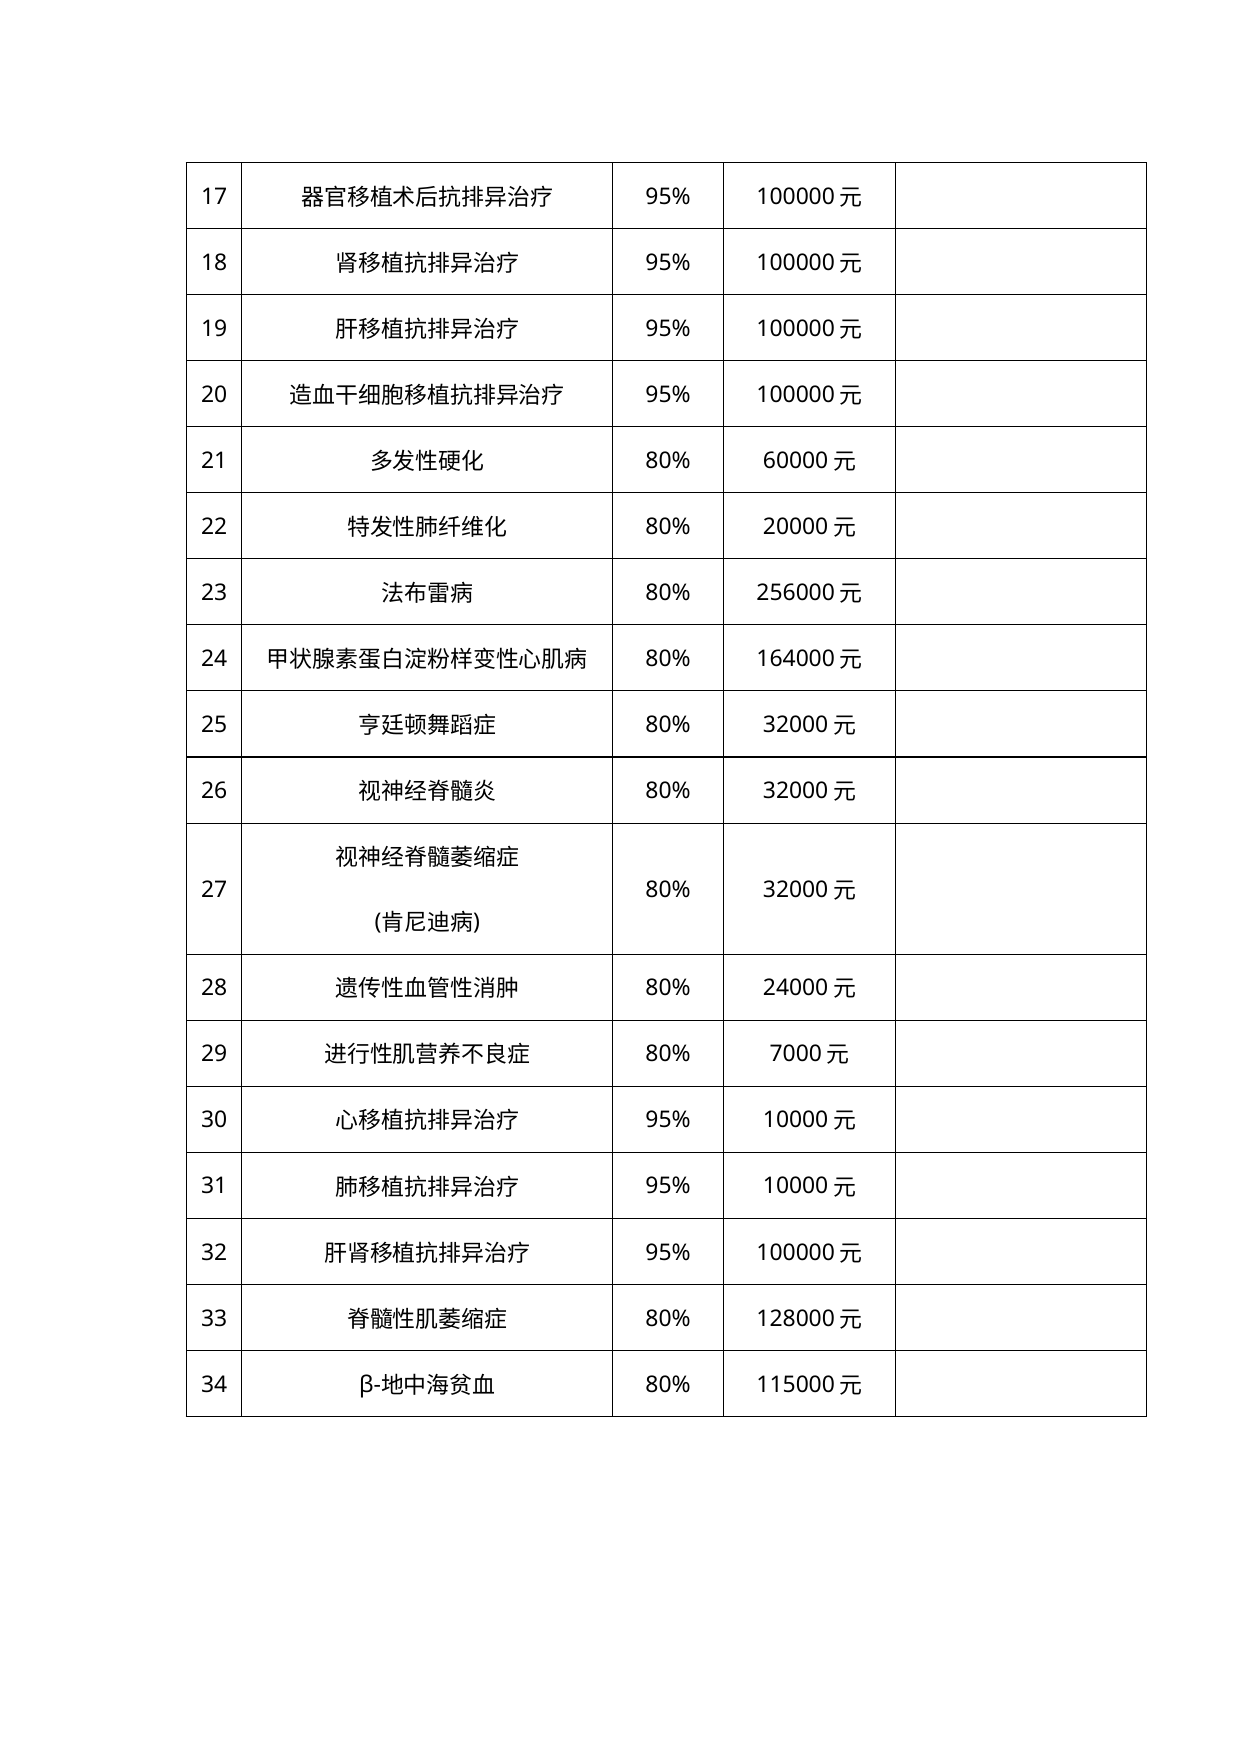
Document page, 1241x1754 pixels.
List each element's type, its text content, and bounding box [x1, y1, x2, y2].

table_cell 80% [613, 493, 723, 558]
table_cell 80% [613, 691, 723, 756]
table_cell 95% [613, 163, 723, 228]
table_cell 甲状腺素蛋白淀粉样变性心肌病 [242, 625, 612, 690]
table_cell 95% [613, 1153, 723, 1218]
table_cell 95% [613, 361, 723, 426]
table_cell 22 [187, 493, 241, 558]
table_cell [896, 824, 1146, 953]
table_cell [896, 559, 1146, 624]
table_cell 30 [187, 1087, 241, 1152]
table_cell [896, 1219, 1146, 1284]
table_cell 18 [187, 229, 241, 294]
table_cell 视神经脊髓炎 [242, 758, 612, 822]
table_cell 27 [187, 824, 241, 953]
table_cell 95% [613, 1219, 723, 1284]
table_cell 80% [613, 1021, 723, 1086]
table_cell 进行性肌营养不良症 [242, 1021, 612, 1086]
table_cell 33 [187, 1285, 241, 1350]
table_cell 95% [613, 229, 723, 294]
table_cell 23 [187, 559, 241, 624]
table_cell 10000元 [724, 1087, 895, 1152]
table_cell 17 [187, 163, 241, 228]
table_cell 80% [613, 559, 723, 624]
table_cell 肝肾移植抗排异治疗 [242, 1219, 612, 1284]
table_cell 亨廷顿舞蹈症 [242, 691, 612, 756]
table_cell 26 [187, 758, 241, 822]
table_cell 60000元 [724, 427, 895, 492]
table_cell 80% [613, 625, 723, 690]
table_cell 视神经脊髓萎缩症 (肯尼迪病) [242, 824, 612, 953]
table_cell 21 [187, 427, 241, 492]
table_cell [896, 625, 1146, 690]
table_cell 100000元 [724, 1219, 895, 1284]
table_cell 特发性肺纤维化 [242, 493, 612, 558]
table_cell 100000元 [724, 163, 895, 228]
table_cell 95% [613, 295, 723, 360]
table_cell 肺移植抗排异治疗 [242, 1153, 612, 1218]
table_cell [896, 229, 1146, 294]
table_cell [896, 1351, 1146, 1416]
table_cell 80% [613, 1285, 723, 1350]
table_cell 遗传性血管性消肿 [242, 955, 612, 1019]
table_cell β-地中海贫血 [242, 1351, 612, 1416]
table_cell [896, 691, 1146, 756]
table_cell 29 [187, 1021, 241, 1086]
table_cell 28 [187, 955, 241, 1019]
table_cell [896, 1153, 1146, 1218]
table_cell 164000元 [724, 625, 895, 690]
table_cell 115000元 [724, 1351, 895, 1416]
table_cell 7000元 [724, 1021, 895, 1086]
table_cell 256000元 [724, 559, 895, 624]
table_cell 10000元 [724, 1153, 895, 1218]
table_cell [896, 758, 1146, 822]
table_cell 器官移植术后抗排异治疗 [242, 163, 612, 228]
table_cell 100000元 [724, 229, 895, 294]
table_cell 心移植抗排异治疗 [242, 1087, 612, 1152]
table_cell [896, 1087, 1146, 1152]
table_cell 20 [187, 361, 241, 426]
table_cell [896, 1021, 1146, 1086]
table_cell 造血干细胞移植抗排异治疗 [242, 361, 612, 426]
table_cell [896, 295, 1146, 360]
table_cell 法布雷病 [242, 559, 612, 624]
table_cell [896, 1285, 1146, 1350]
table_cell 24000元 [724, 955, 895, 1019]
table_cell [896, 955, 1146, 1019]
table_cell 80% [613, 824, 723, 953]
table_cell 95% [613, 1087, 723, 1152]
table_cell 32000元 [724, 758, 895, 822]
table_cell 多发性硬化 [242, 427, 612, 492]
table_cell 脊髓性肌萎缩症 [242, 1285, 612, 1350]
table_cell [896, 361, 1146, 426]
table_cell 32 [187, 1219, 241, 1284]
table_cell 32000元 [724, 691, 895, 756]
table_cell 19 [187, 295, 241, 360]
table_cell 80% [613, 427, 723, 492]
table_cell 80% [613, 758, 723, 822]
table_cell [896, 427, 1146, 492]
table_cell [896, 163, 1146, 228]
table_cell 100000元 [724, 361, 895, 426]
table_cell 128000元 [724, 1285, 895, 1350]
table_cell 31 [187, 1153, 241, 1218]
table_cell 肝移植抗排异治疗 [242, 295, 612, 360]
table_cell 80% [613, 955, 723, 1019]
table_cell 100000元 [724, 295, 895, 360]
table_cell 20000元 [724, 493, 895, 558]
table_cell 肾移植抗排异治疗 [242, 229, 612, 294]
table_cell 25 [187, 691, 241, 756]
table_cell [896, 493, 1146, 558]
table_cell 24 [187, 625, 241, 690]
table_cell 80% [613, 1351, 723, 1416]
table_cell 34 [187, 1351, 241, 1416]
table_cell 32000元 [724, 824, 895, 953]
